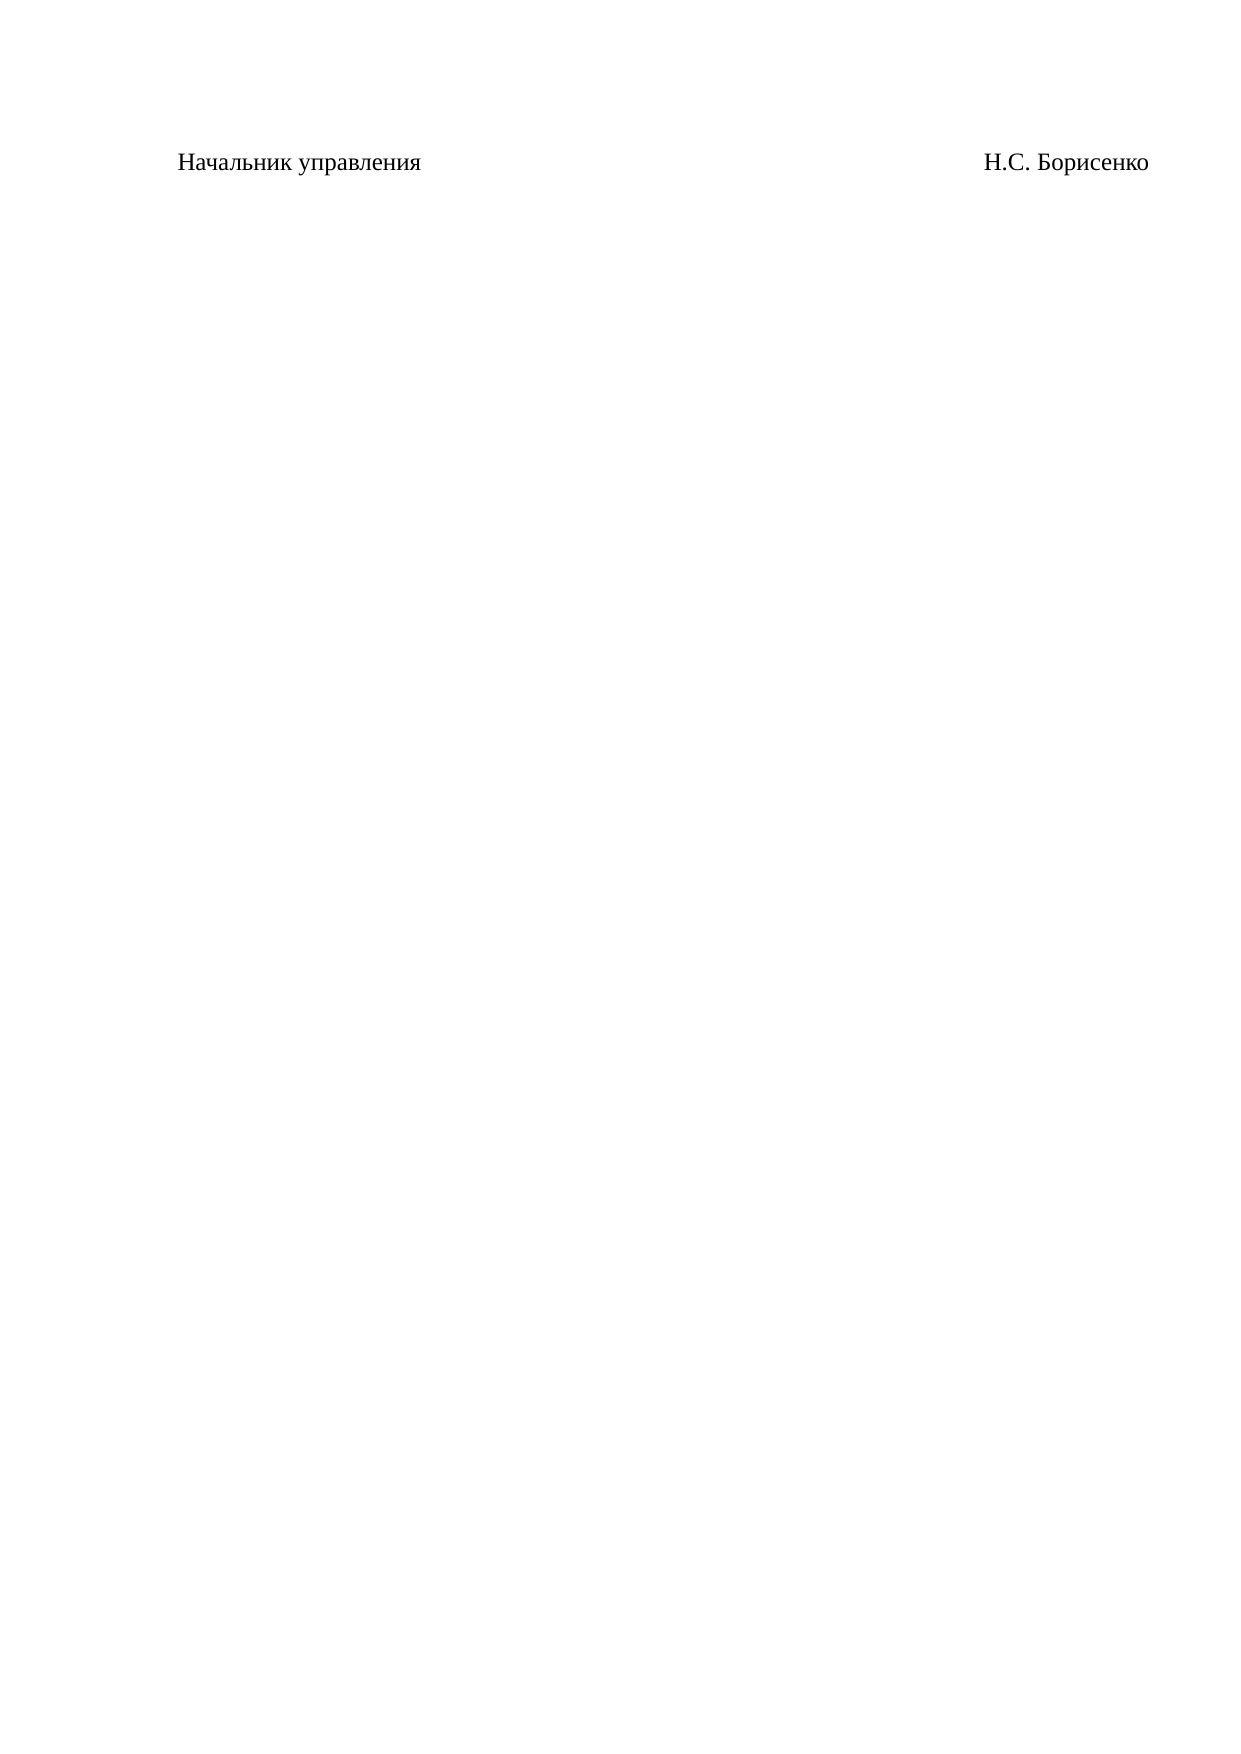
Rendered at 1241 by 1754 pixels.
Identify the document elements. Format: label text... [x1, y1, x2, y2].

text Начальник управления Н.С. Борисенко [177, 147, 1152, 176]
